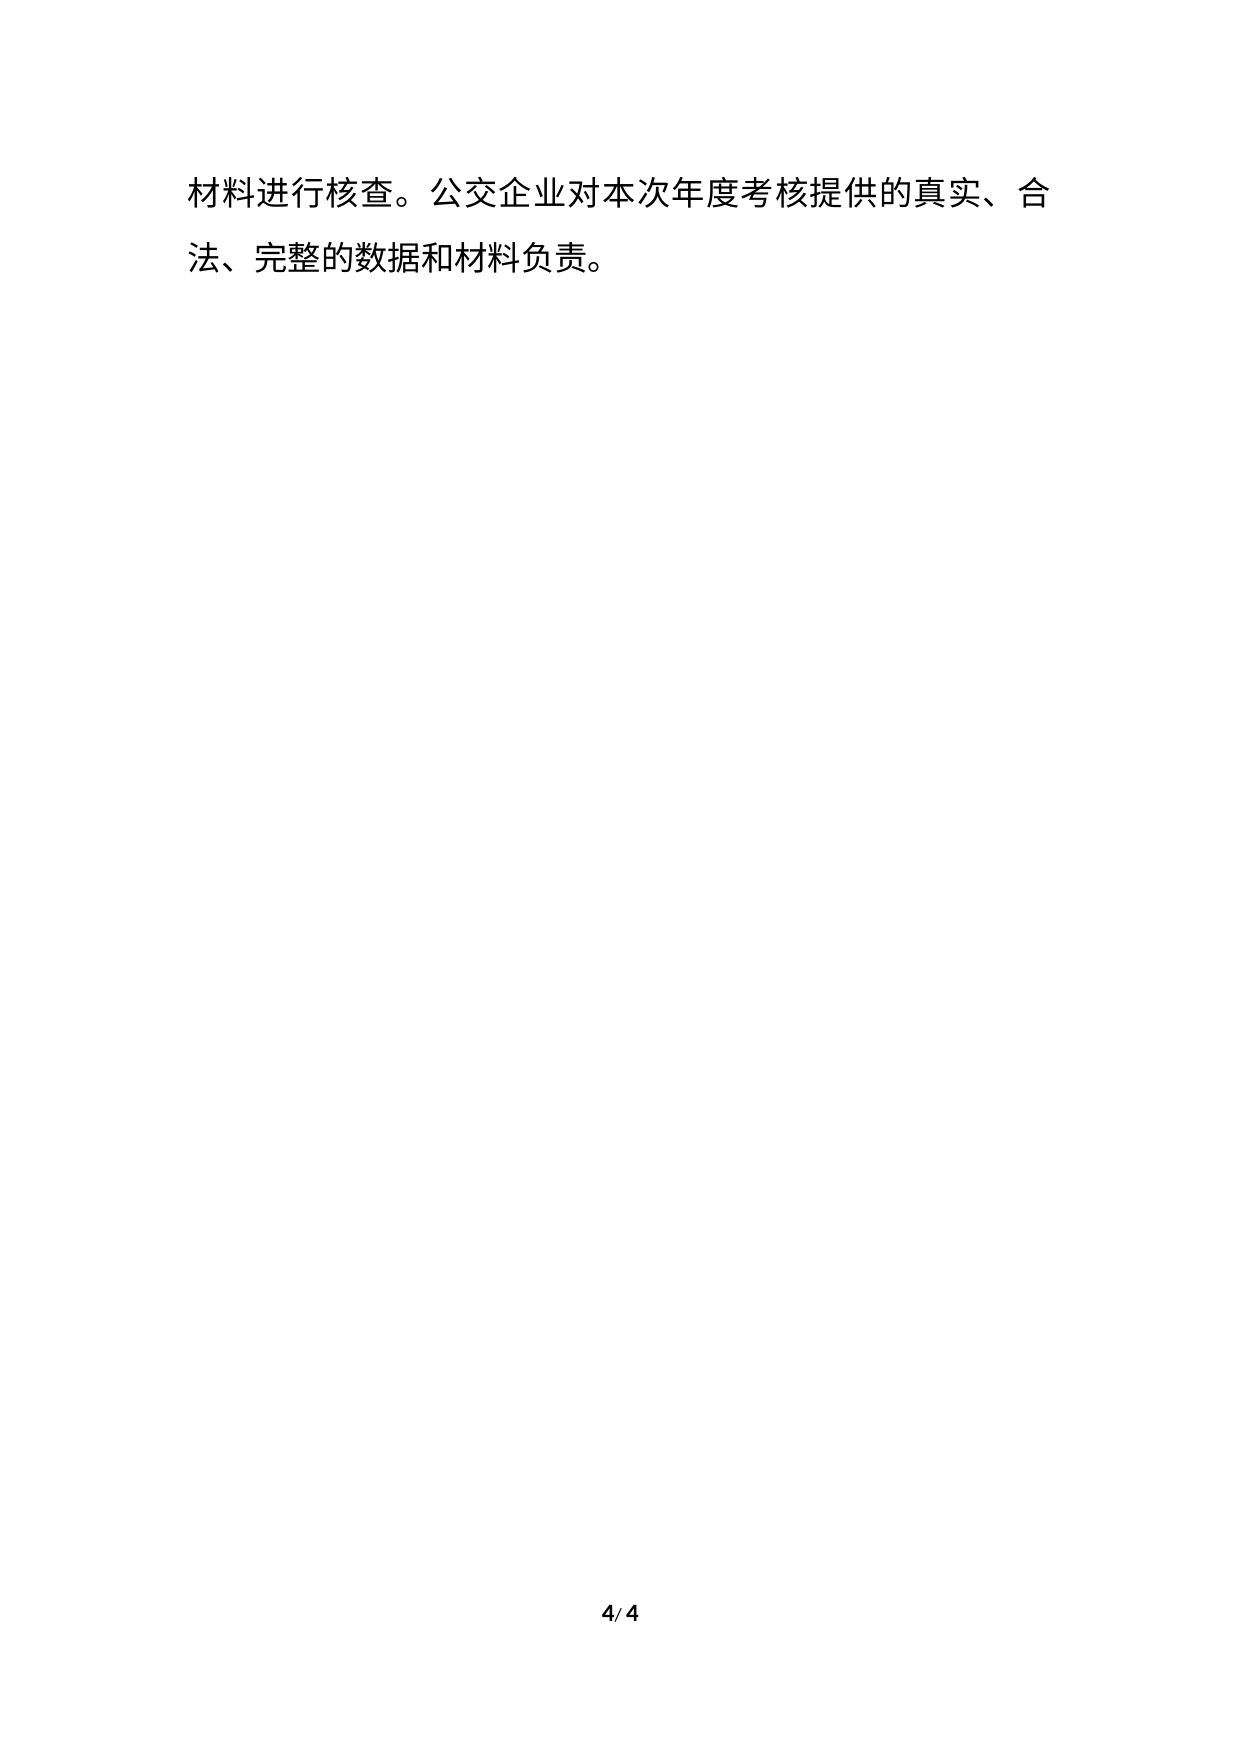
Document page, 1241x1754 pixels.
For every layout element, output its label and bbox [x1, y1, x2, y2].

text [187, 158, 1053, 288]
